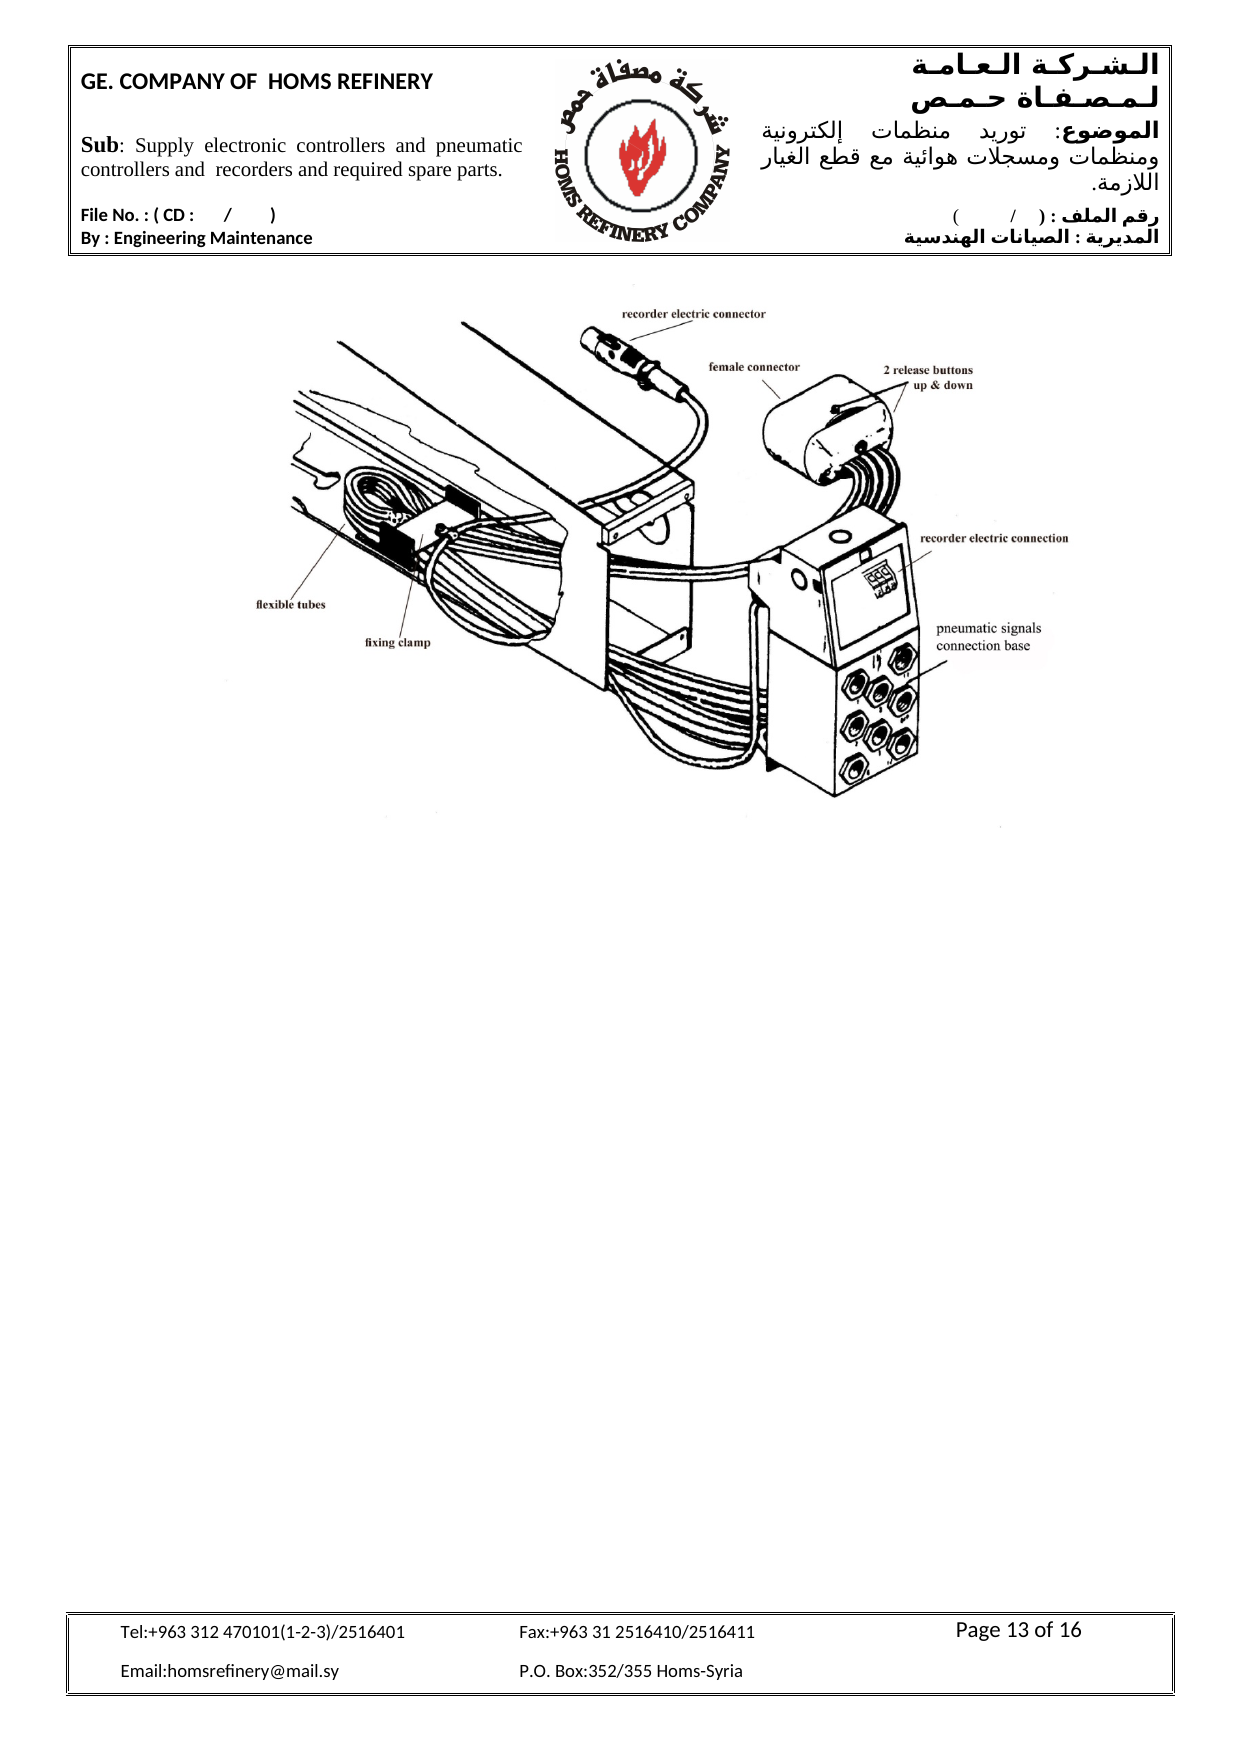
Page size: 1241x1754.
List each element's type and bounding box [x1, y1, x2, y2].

picture [554, 59, 730, 242]
picture [156, 284, 1085, 828]
